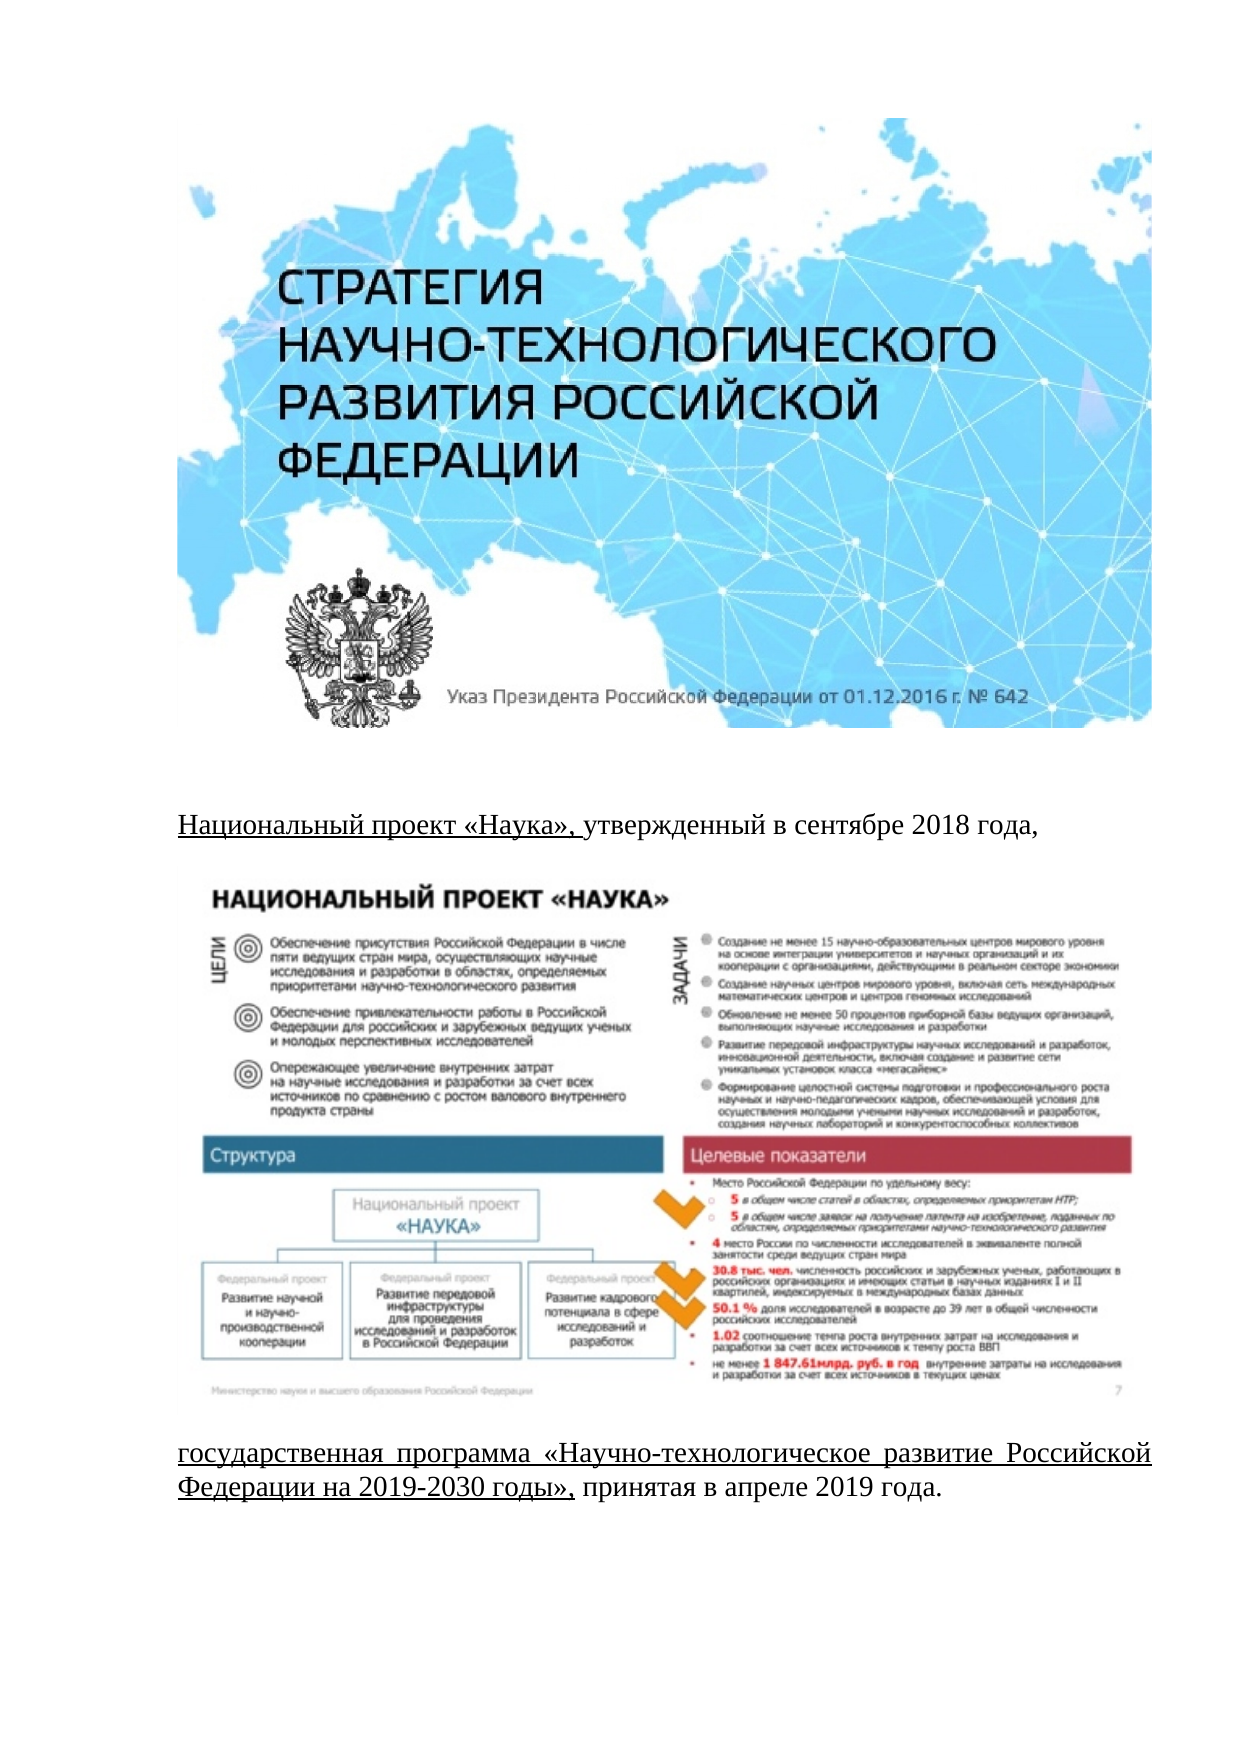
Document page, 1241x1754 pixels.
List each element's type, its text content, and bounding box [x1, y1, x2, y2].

picture [177, 866, 1153, 1416]
picture [177, 118, 1152, 728]
text государственная программа «Научно-технологическое развитие Российской Федерации на 2019-2030 годы», принятая в апреле 2019 года. [177, 1435, 1152, 1464]
text Национальный проект «Наука», утвержденный в сентябре 2018 года, [177, 807, 1152, 840]
text государственная программа «Научно-технологическое развитие Российской Федерации на 2019-2030 годы», принятая в апреле 2019 года. [177, 1465, 1152, 1502]
